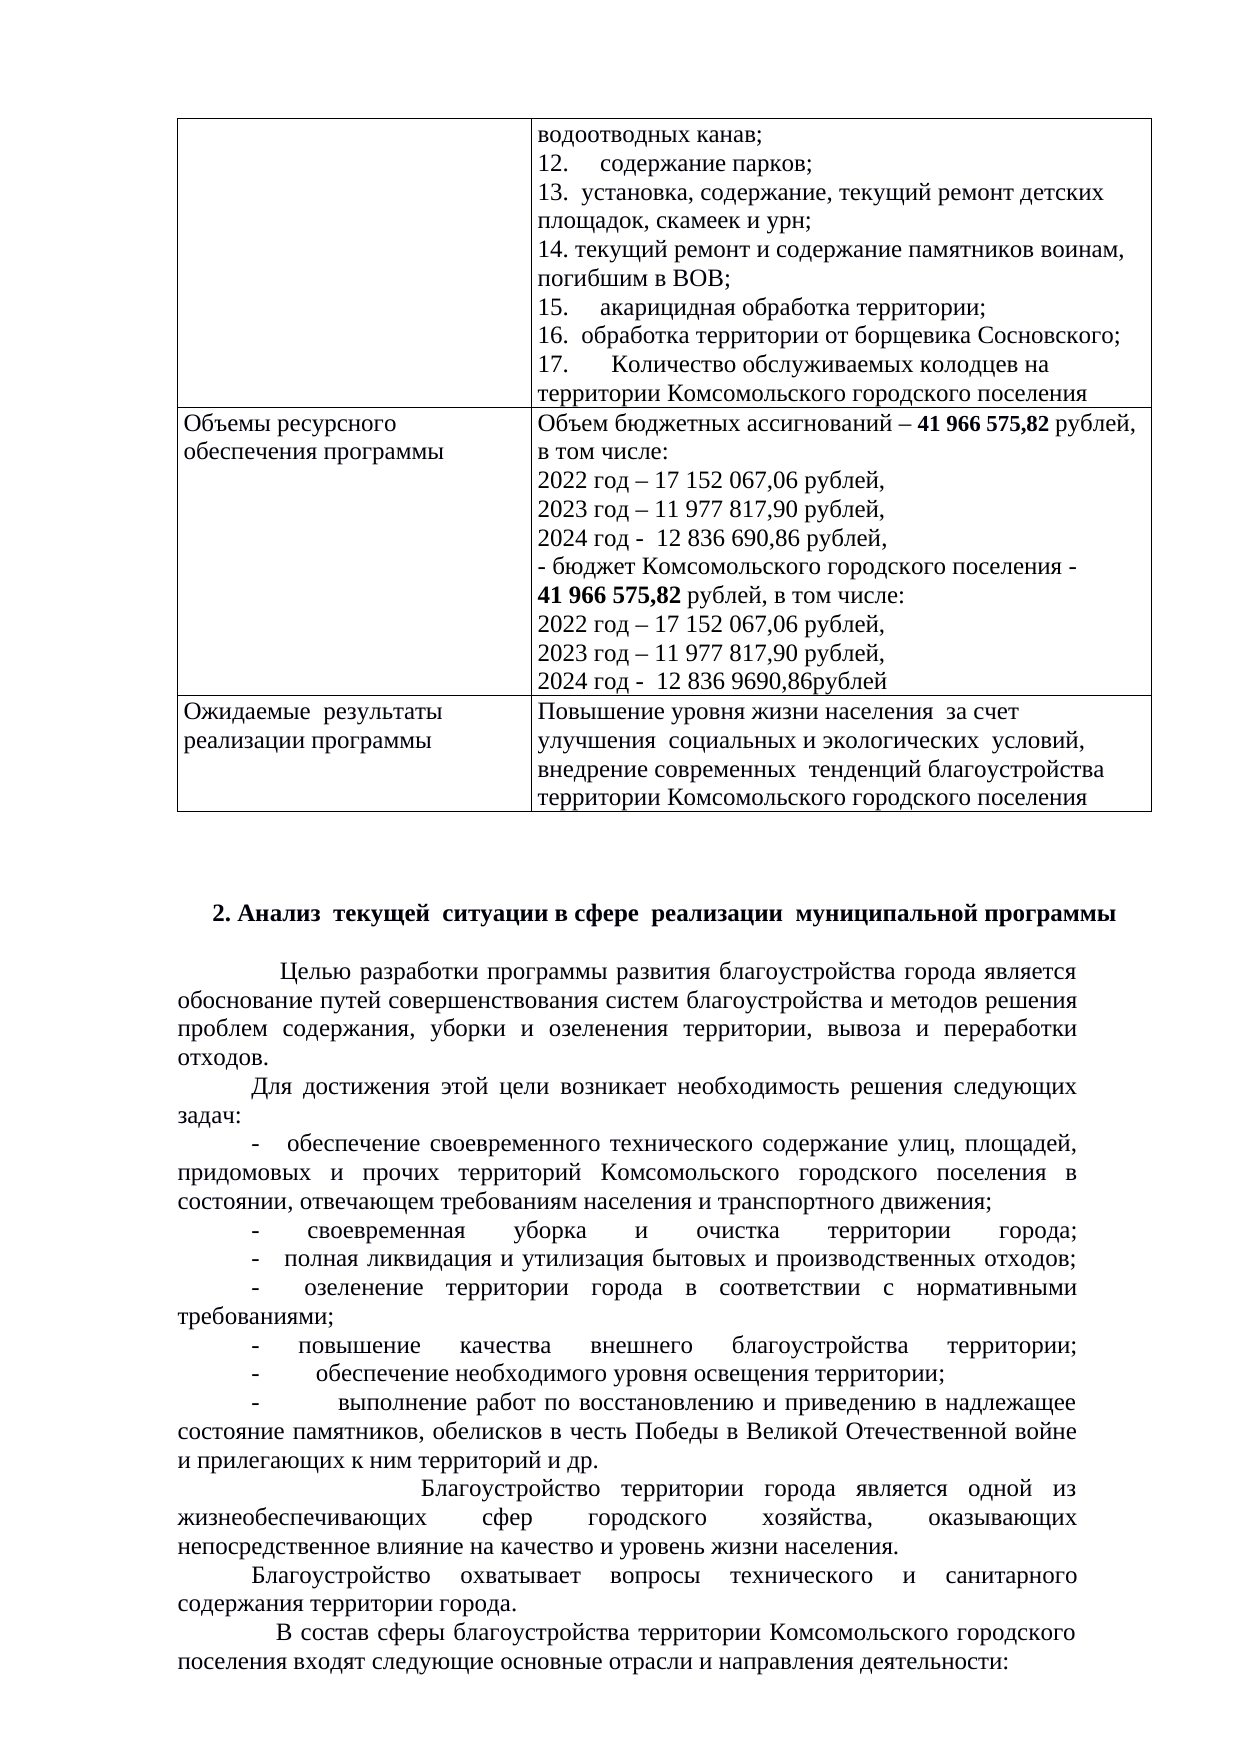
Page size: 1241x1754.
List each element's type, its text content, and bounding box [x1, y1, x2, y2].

text Благоустройство охватывает вопросы технического и санитарного содержания территории города. [177, 1560, 1078, 1617]
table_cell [532, 119, 1151, 407]
table_cell Ожидаемые результаты реализации программы [178, 696, 531, 811]
list 2. Анализ текущей ситуации в сфере реализации муниципальной программы [177, 898, 1152, 927]
text - повышение качества внешнего благоустройства территории; - обеспечение необходимого уровня освещения территории; [177, 1330, 1078, 1387]
text Для достижения этой цели возникает необходимость решения следующих задач: - обеспечение своевременного технического содержание улиц, площадей, придомовых и прочих территорий Комсомольского городского поселения в состоянии, отвечающем требованиям населения и транспортного движения; [177, 1071, 1078, 1215]
text В состав сферы благоустройства территории Комсомольского городского поселения входят следующие основные отрасли и направления деятельности: [177, 1617, 1078, 1675]
table_cell Объемы ресурсного обеспечения программы [178, 408, 531, 695]
table_cell Повышение уровня жизни населения за счет улучшения социальных и экологических условий, внедрение современных тенденций благоустройства территории Комсомольского городского поселения [532, 696, 1151, 811]
text - выполнение работ по восстановлению и приведению в надлежащее состояние памятников, обелисков в честь Победы в Великой Отечественной войне и прилегающих к ним территорий и др. [177, 1387, 1078, 1473]
text - своевременная уборка и очистка территории города; - полная ликвидация и утилизация бытовых и производственных отходов; - озеленение территории города в соответствии с нормативными требованиями; [177, 1215, 1078, 1330]
text Целью разработки программы развития благоустройства города является обоснование путей совершенствования систем благоустройства и методов решения проблем содержания, уборки и озеленения территории, вывоза и переработки отходов. [177, 956, 1078, 1071]
text Благоустройство территории города является одной из жизнеобеспечивающих сфер городского хозяйства, оказывающих непосредственное влияние на качество и уровень жизни населения. [177, 1473, 1078, 1560]
table_cell Объем бюджетных ассигнований – 41 966 575,82 рублей, в том числе: 2022 год – 17 152 067,06 рублей, 2023 год – 11 977 817,90 рублей, 2024 год - 12 836 690,86 рублей, - бюджет Комсомольского городского поселения - 41 966 575,82 рублей, в том числе: 2022 год – 17 152 067,06 рублей, 2023 год – 11 977 817,90 рублей, 2024 год - 12 836 9690,86рублей [532, 408, 1151, 695]
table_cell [178, 119, 531, 407]
